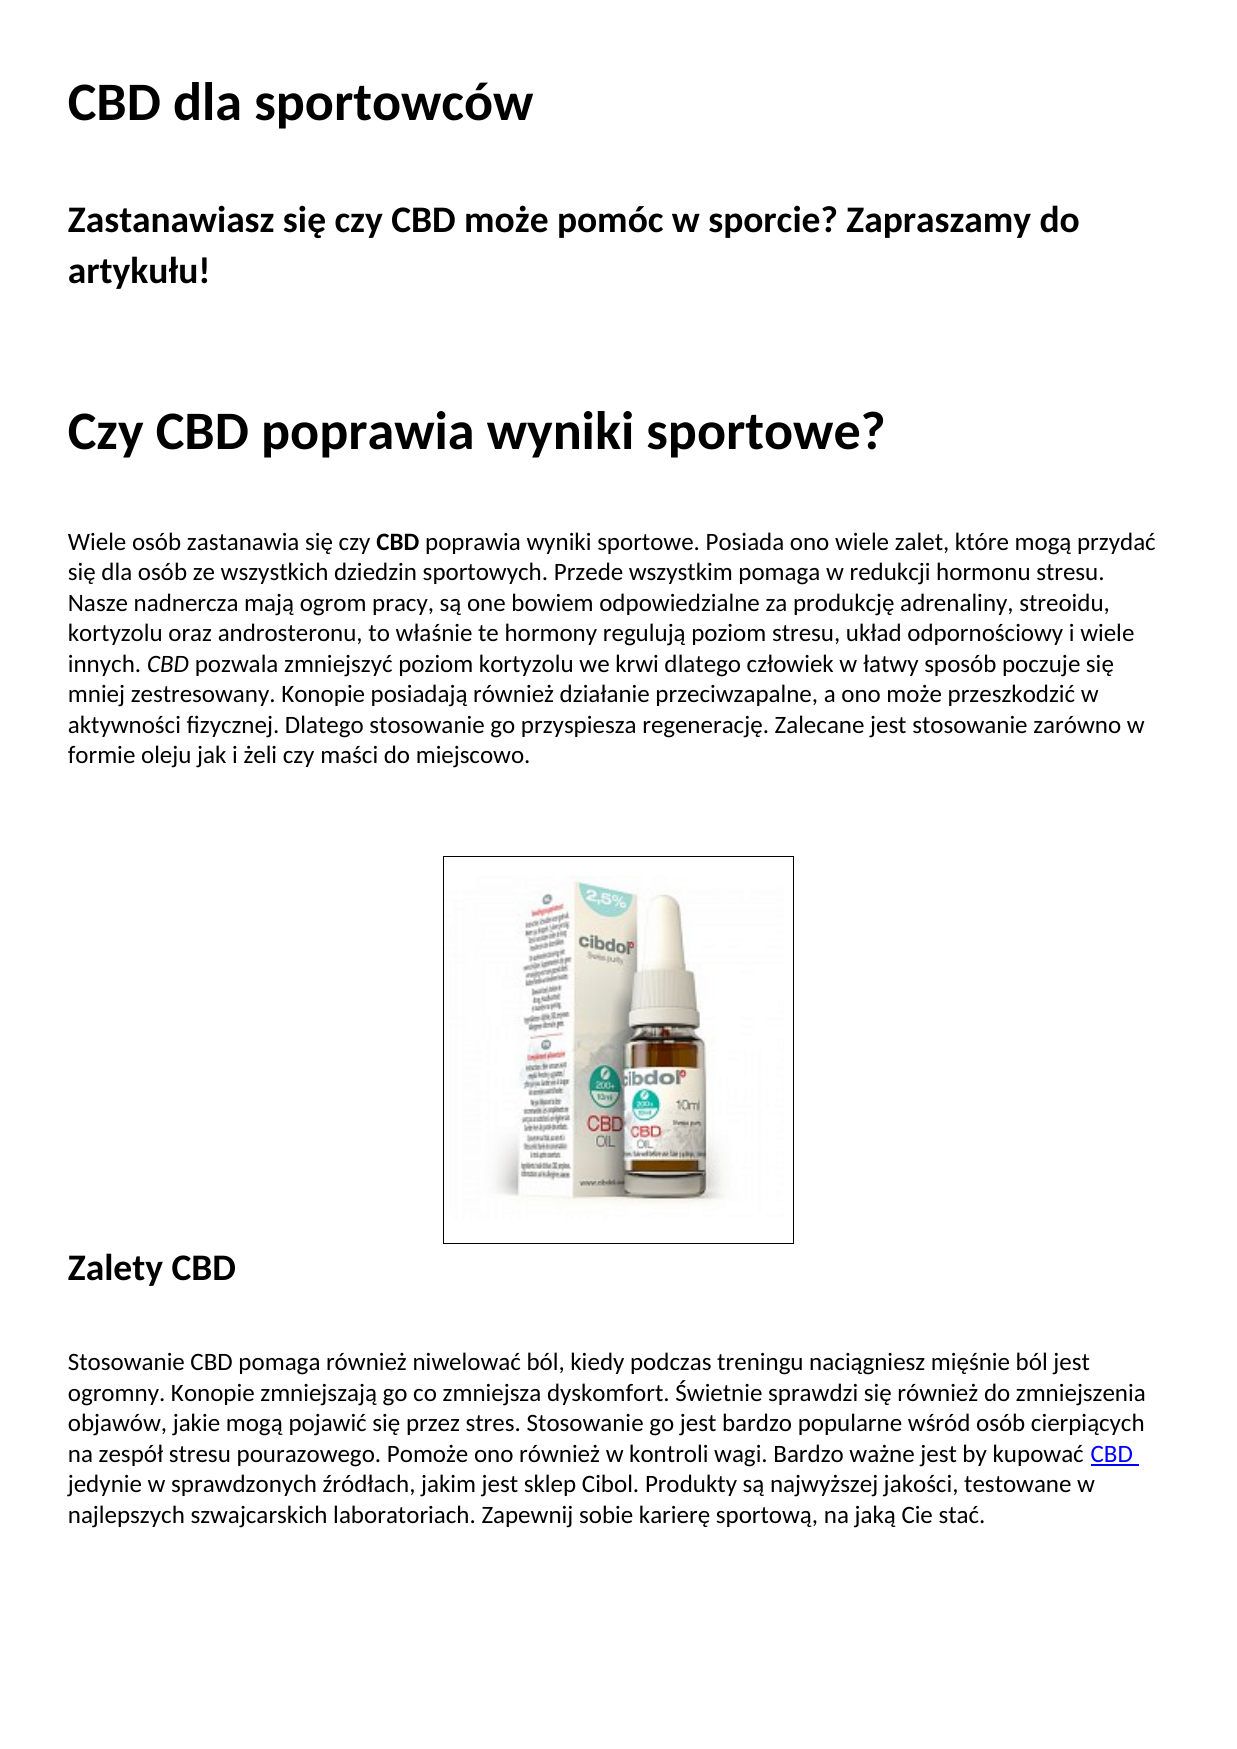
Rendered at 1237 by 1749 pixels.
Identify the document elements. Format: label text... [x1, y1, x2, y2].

text Czy CBD poprawia wyniki sportowe? [68, 397, 1169, 463]
picture [444, 857, 793, 1243]
text CBD dla sportowców [68, 68, 1169, 134]
text Zastanawiasz się czy CBD może pomóc w sporcie? Zapraszamy do artykułu! [68, 196, 1169, 293]
text Stosowanie CBD pomaga również niwelować ból, kiedy podczas treningu naciągniesz mięśnie ból jest ogromny. Konopie zmniejszają go co zmniejsza dyskomfort. Świetnie sprawdzi się również do zmniejszenia objawów, jakie mogą pojawić się przez stres. Stosowanie go jest bardzo popularne wśród osób cierpiących na zespół stresu pourazowego. Pomoże ono również w kontroli wagi. Bardzo ważne jest by kupować CBD jedynie w sprawdzonych źródłach, jakim jest sklep Cibol. Produkty są najwyższej jakości, testowane w najlepszych szwajcarskich laboratoriach. Zapewnij sobie karierę sportową, na jaką Cie stać. [68, 1347, 1169, 1530]
text Wiele osób zastanawia się czy CBD poprawia wyniki sportowe. Posiada ono wiele zalet, które mogą przydać się dla osób ze wszystkich dziedzin sportowych. Przede wszystkim pomaga w redukcji hormonu stresu. Nasze nadnercza mają ogrom pracy, są one bowiem odpowiedzialne za produkcję adrenaliny, streoidu, kortyzolu oraz androsteronu, to właśnie te hormony regulują poziom stresu, układ odpornościowy i wiele innych. CBD pozwala zmniejszyć poziom kortyzolu we krwi dlatego człowiek w łatwy sposób poczuje się mniej zestresowany. Konopie posiadają również działanie przeciwzapalne, a ono może przeszkodzić w aktywności fizycznej. Dlatego stosowanie go przyspiesza regenerację. Zalecane jest stosowanie zarówno w formie oleju jak i żeli czy maści do miejscowo. [68, 526, 1169, 770]
text Zalety CBD [68, 1244, 1169, 1290]
